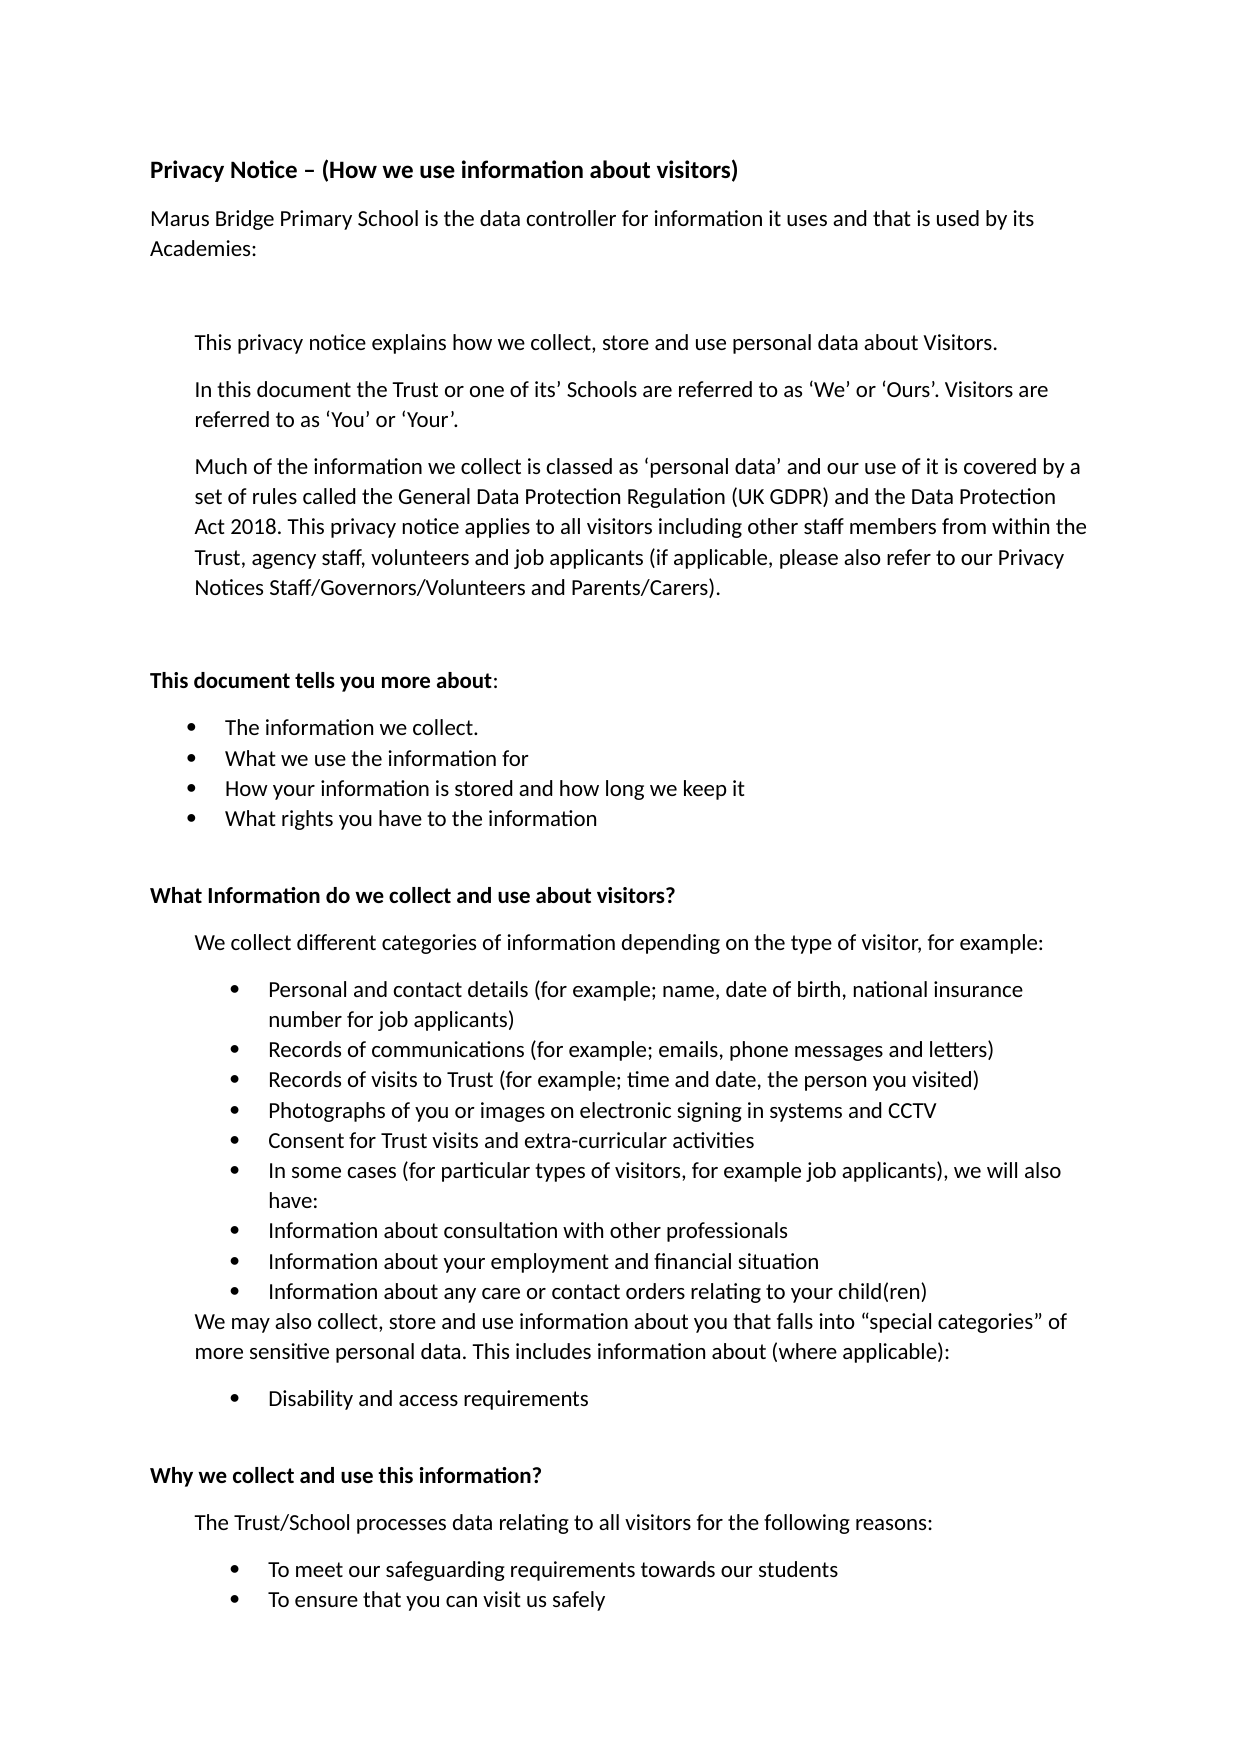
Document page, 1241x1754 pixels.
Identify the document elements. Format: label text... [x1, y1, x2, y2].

text In this document the Trust or one of its’ Schools are referred to as ‘We’ or ‘Ours’. Visitors are referred to as ‘You’ or ‘Your’. [194, 375, 1089, 433]
list Information about consultation with other professionals [231, 1217, 1089, 1245]
list What rights you have to the information [187, 804, 1089, 832]
text This document tells you more about: [150, 667, 1089, 695]
list What we use the information for [187, 744, 1089, 772]
text The Trust/School processes data relating to all visitors for the following reasons: [194, 1508, 1089, 1536]
list Disability and access requirements [231, 1384, 1089, 1412]
list Records of communications (for example; emails, phone messages and letters) [231, 1035, 1089, 1063]
list Personal and contact details (for example; name, date of birth, national insurance number for job applicants) [231, 975, 1089, 1033]
list Photographs of you or images on electronic signing in systems and CCTV [231, 1096, 1089, 1124]
text We collect different categories of information depending on the type of visitor, for example: [194, 928, 1089, 956]
list Consent for Trust visits and extra-curricular activities [231, 1126, 1089, 1154]
list Information about any care or contact orders relating to your child(ren) [231, 1277, 1089, 1305]
list How your information is stored and how long we keep it [187, 774, 1089, 802]
text Why we collect and use this information? [150, 1461, 1089, 1489]
text Marus Bridge Primary School is the data controller for information it uses and that is used by its Academies: [150, 204, 1089, 262]
list Information about your employment and financial situation [231, 1247, 1089, 1275]
text This privacy notice explains how we collect, store and use personal data about Visitors. [194, 328, 1089, 356]
list To ensure that you can visit us safely [231, 1585, 1089, 1613]
list The information we collect. [187, 713, 1089, 742]
text We may also collect, store and use information about you that falls into “special categories” of more sensitive personal data. This includes information about (where applicable): [194, 1307, 1089, 1366]
list In some cases (for particular types of visitors, for example job applicants), we will also have: [231, 1156, 1089, 1214]
text Much of the information we collect is classed as ‘personal data’ and our use of it is covered by a set of rules called the General Data Protection Regulation (UK GDPR) and the Data Protection Act 2018. This privacy notice applies to all visitors including other staff members from within the Trust, agency staff, volunteers and job applicants (if applicable, please also refer to our Privacy Notices Staff/Governors/Volunteers and Parents/Carers). [194, 452, 1089, 601]
text What Information do we collect and use about visitors? [150, 881, 1089, 909]
text Privacy Notice – (How we use information about visitors) [150, 154, 1089, 185]
list To meet our safeguarding requirements towards our students [231, 1555, 1089, 1583]
list Records of visits to Trust (for example; time and date, the person you visited) [231, 1066, 1089, 1094]
